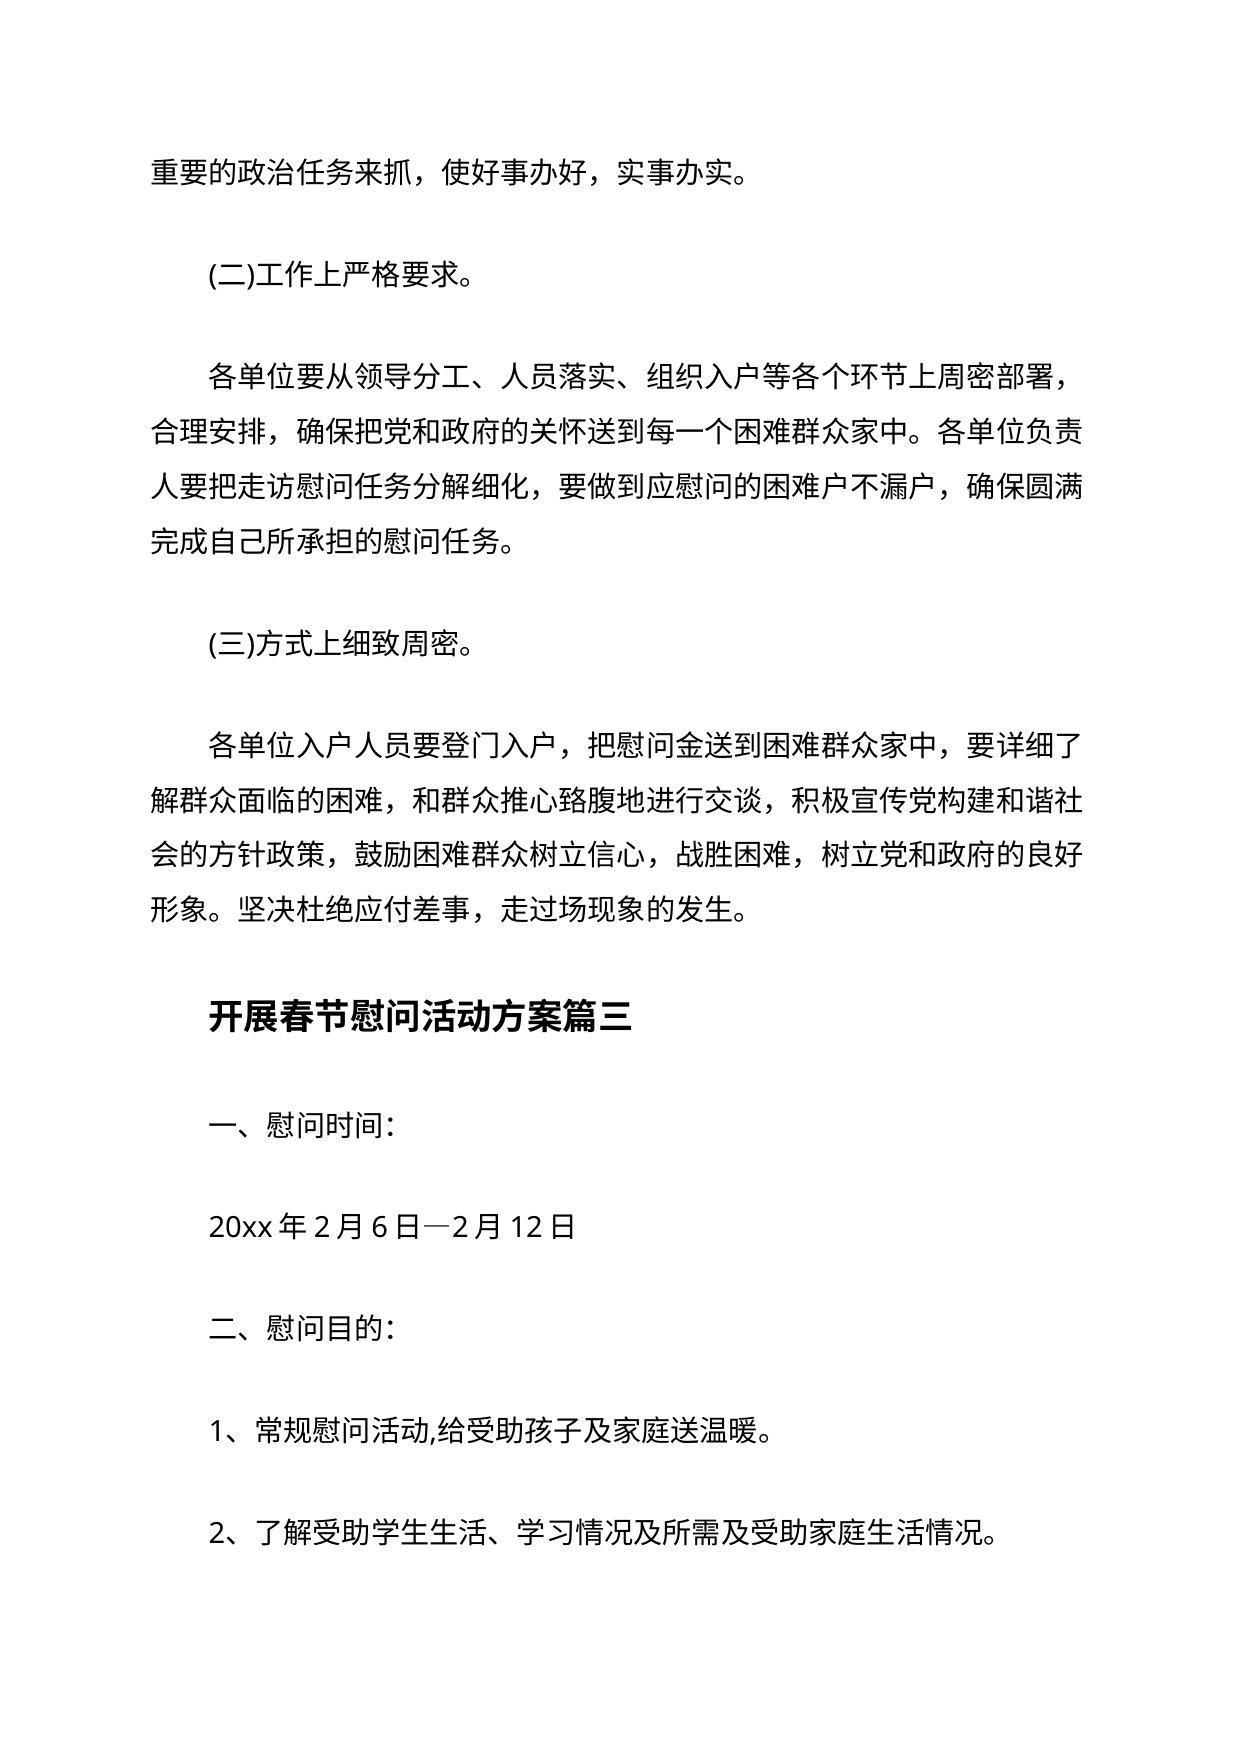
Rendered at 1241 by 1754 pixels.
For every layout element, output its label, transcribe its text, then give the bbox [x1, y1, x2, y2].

text 20xx年2月6日—2月12日 [150, 1204, 1090, 1246]
text 开展春节慰问活动方案篇三 [150, 989, 1090, 1040]
text 各单位要从领导分工、人员落实、组织入户等各个环节上周密部署，合理安排，确保把党和政府的关怀送到每一个困难群众家中。各单位负责人要把走访慰问任务分解细化，要做到应慰问的困难户不漏户，确保圆满完成自己所承担的慰问任务。 [150, 354, 1090, 561]
text 各单位入户人员要登门入户，把慰问金送到困难群众家中，要详细了解群众面临的困难，和群众推心臵腹地进行交谈，积极宣传党构建和谐社会的方针政策，鼓励困难群众树立信心，战胜困难，树立党和政府的良好形象。坚决杜绝应付差事，走过场现象的发生。 [150, 722, 1090, 929]
text 2、了解受助学生生活、学习情况及所需及受助家庭生活情况。 [150, 1509, 1090, 1552]
text 一、慰问时间： [150, 1102, 1090, 1144]
text (三)方式上细致周密。 [150, 620, 1090, 663]
text 二、慰问目的： [150, 1306, 1090, 1348]
text (二)工作上严格要求。 [150, 252, 1090, 294]
text 1、常规慰问活动,给受助孩子及家庭送温暖。 [150, 1408, 1090, 1450]
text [150, 150, 1090, 192]
